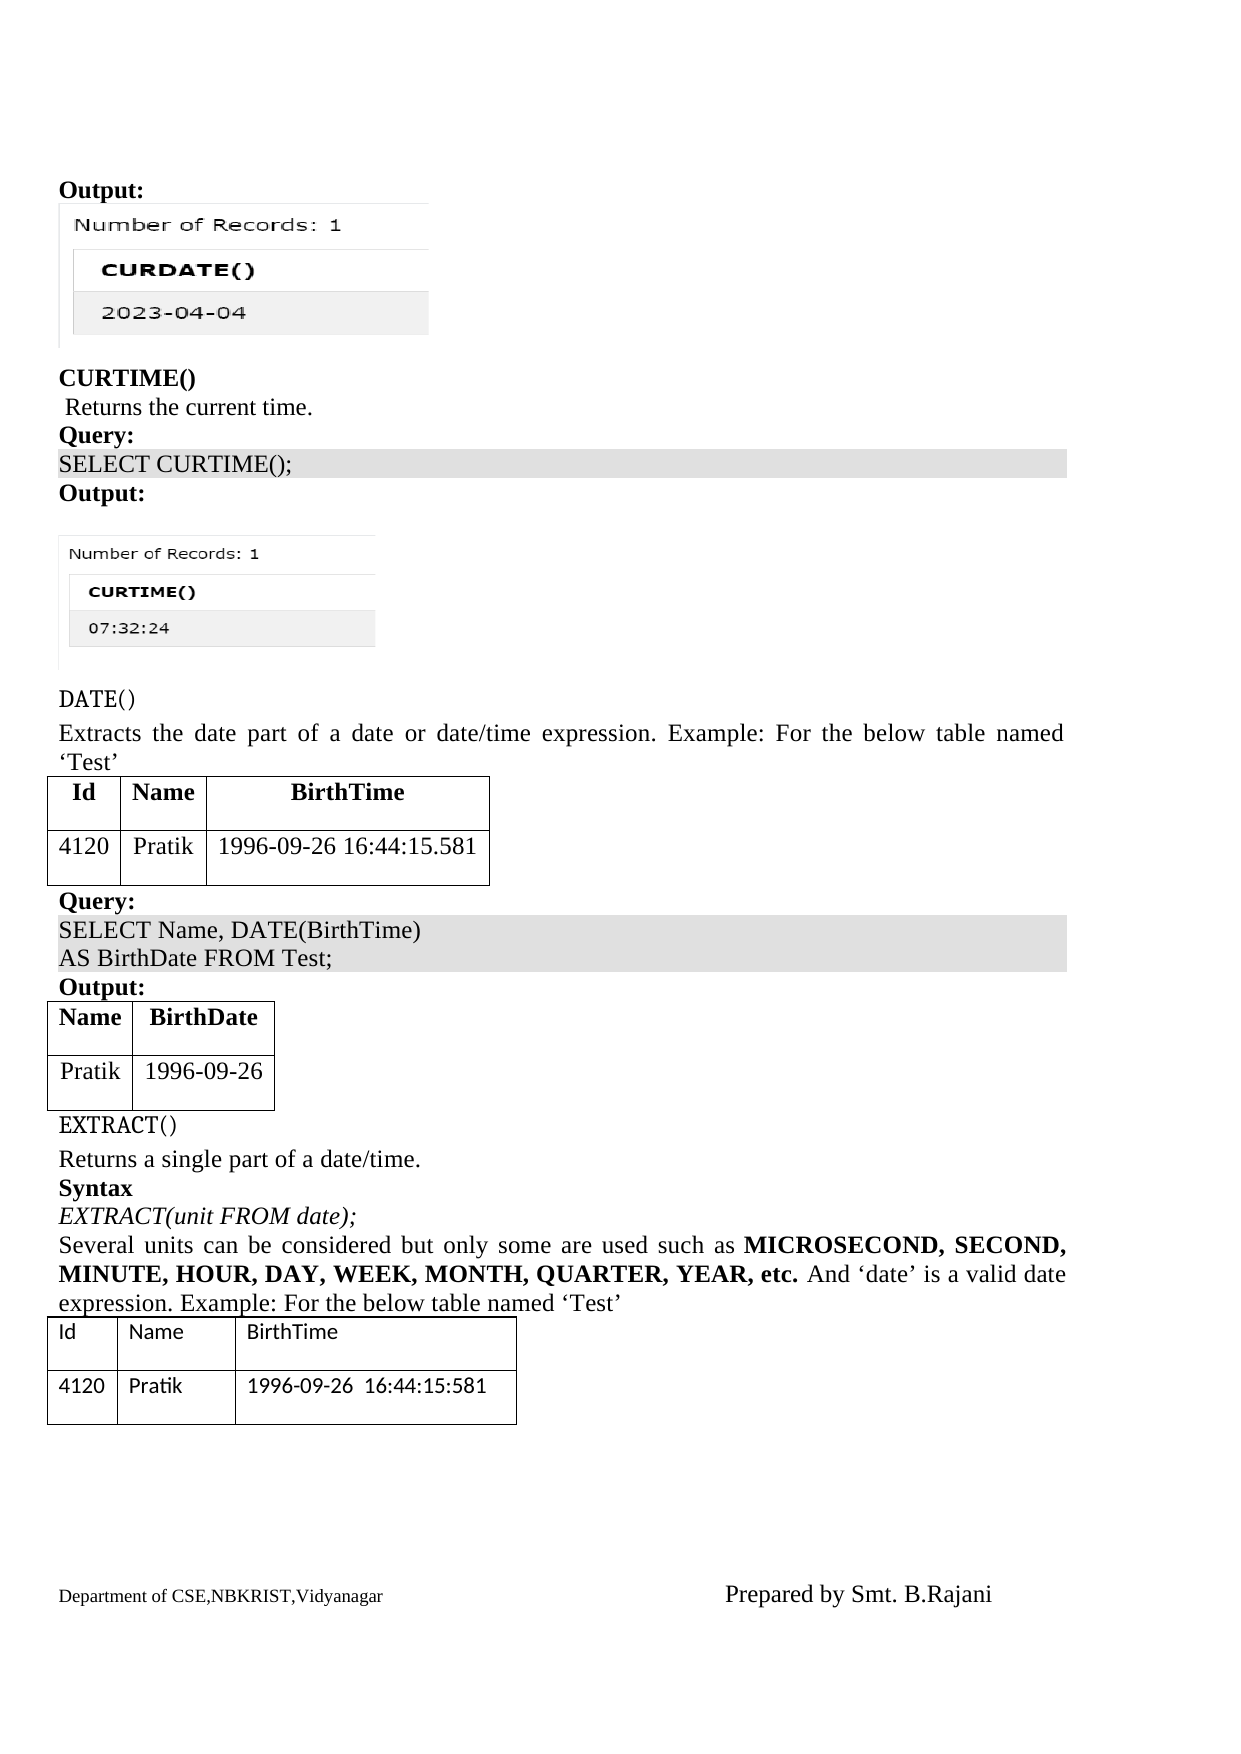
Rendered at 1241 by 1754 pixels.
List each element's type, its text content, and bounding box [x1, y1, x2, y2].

table_cell 1996-09-26 16:44:15:581 [236, 1371, 516, 1424]
text Output: [58, 972, 1067, 1001]
text Syntax [58, 1173, 1067, 1201]
table_header Id [48, 777, 120, 830]
text Several units can be considered but only some are used such as MICROSECOND, SECOND, MINUTE, HOUR, DAY, WEEK, MONTH, QUARTER, YEAR, etc. And ‘date’ is a valid date expression. Example: For the below table named ‘Test’ [58, 1230, 1067, 1316]
table_header BirthDate [133, 1002, 274, 1055]
text Output: [58, 478, 1067, 507]
text Returns the current time. [58, 392, 1067, 420]
text Query: [58, 420, 1067, 449]
picture [58, 535, 376, 670]
text Query: [58, 886, 1067, 915]
text SELECT CURTIME(); [58, 449, 1067, 478]
table_cell Pratik [121, 831, 206, 885]
table_header Name [121, 777, 206, 830]
text Extracts the date part of a date or date/time expression. Example: For the below table named ‘Test’ [58, 718, 1067, 776]
table_header Id [48, 1318, 117, 1370]
picture [58, 203, 429, 348]
text Returns a single part of a date/time. [58, 1144, 1067, 1173]
table_cell Pratik [118, 1371, 235, 1424]
table_header Name [48, 1002, 132, 1055]
subtitle DATE() [58, 685, 1067, 714]
subtitle EXTRACT() [58, 1111, 1067, 1140]
table_cell Pratik [48, 1056, 132, 1110]
text CURTIME() [58, 363, 1067, 392]
table_cell 1996-09-26 16:44:15.581 [207, 831, 489, 885]
table_cell 4120 [48, 831, 120, 885]
text SELECT Name, DATE(BirthTime) AS BirthDate FROM Test; [58, 915, 1067, 972]
text Output: [58, 175, 1067, 203]
text EXTRACT(unit FROM date); [58, 1201, 1067, 1230]
table_cell 4120 [48, 1371, 117, 1424]
table_header BirthTime [236, 1318, 516, 1370]
table_header BirthTime [207, 777, 489, 830]
table_header Name [118, 1318, 235, 1370]
table_cell 1996-09-26 [133, 1056, 274, 1110]
